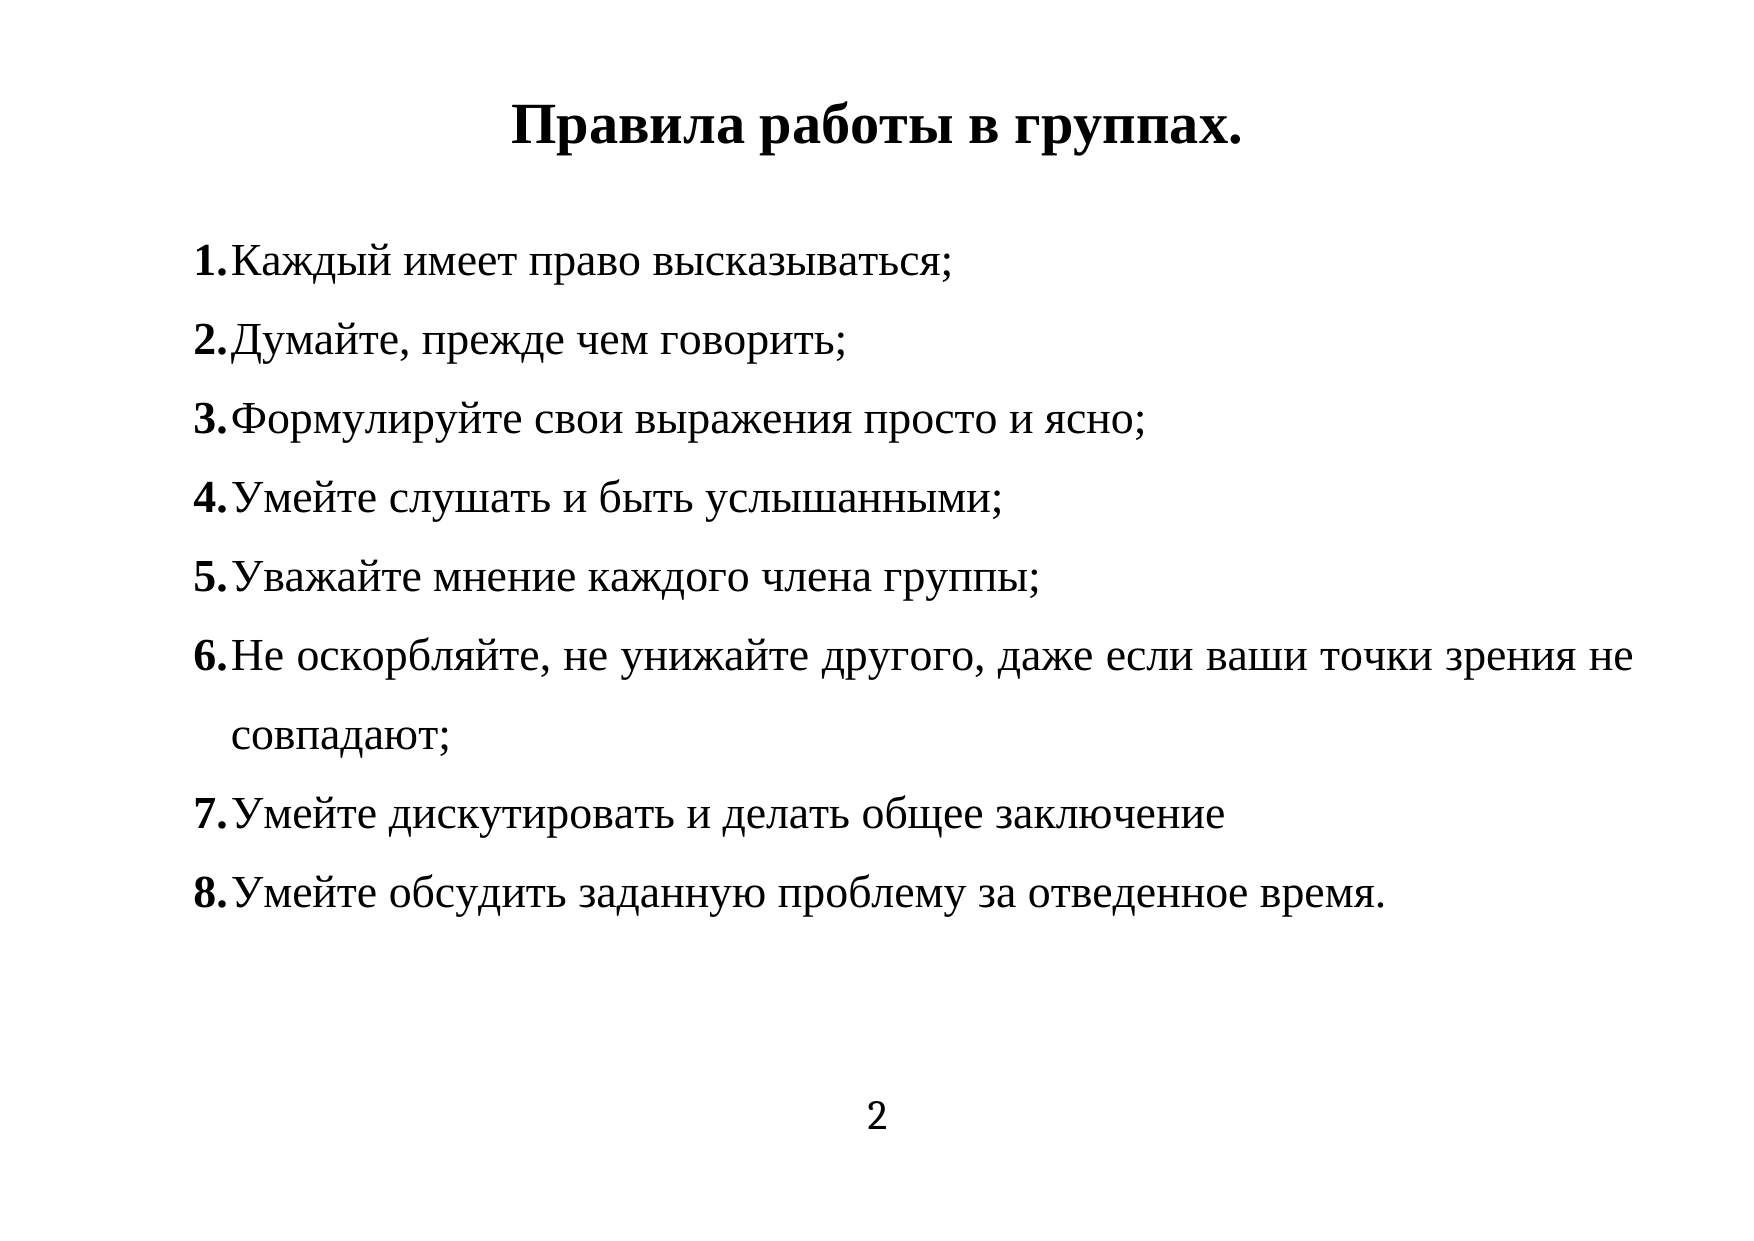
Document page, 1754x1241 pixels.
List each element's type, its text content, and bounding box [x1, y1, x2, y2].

list Умейте слушать и быть услышанными; [193, 469, 1636, 522]
list Каждый имеет право высказываться; [193, 232, 1636, 285]
list Уважайте мнение каждого члена группы; [193, 548, 1636, 601]
list Формулируйте свои выражения просто и ясно; [193, 390, 1636, 443]
text Правила работы в группах. [118, 89, 1636, 156]
list Умейте дискутировать и делать общее заключение [193, 786, 1636, 838]
list Думайте, прежде чем говорить; [193, 311, 1636, 364]
list Умейте обсудить заданную проблему за отведенное время. [193, 865, 1636, 917]
list Не оскорбляйте, не унижайте другого, даже если ваши точки зрения не совпадают; [193, 627, 1636, 759]
